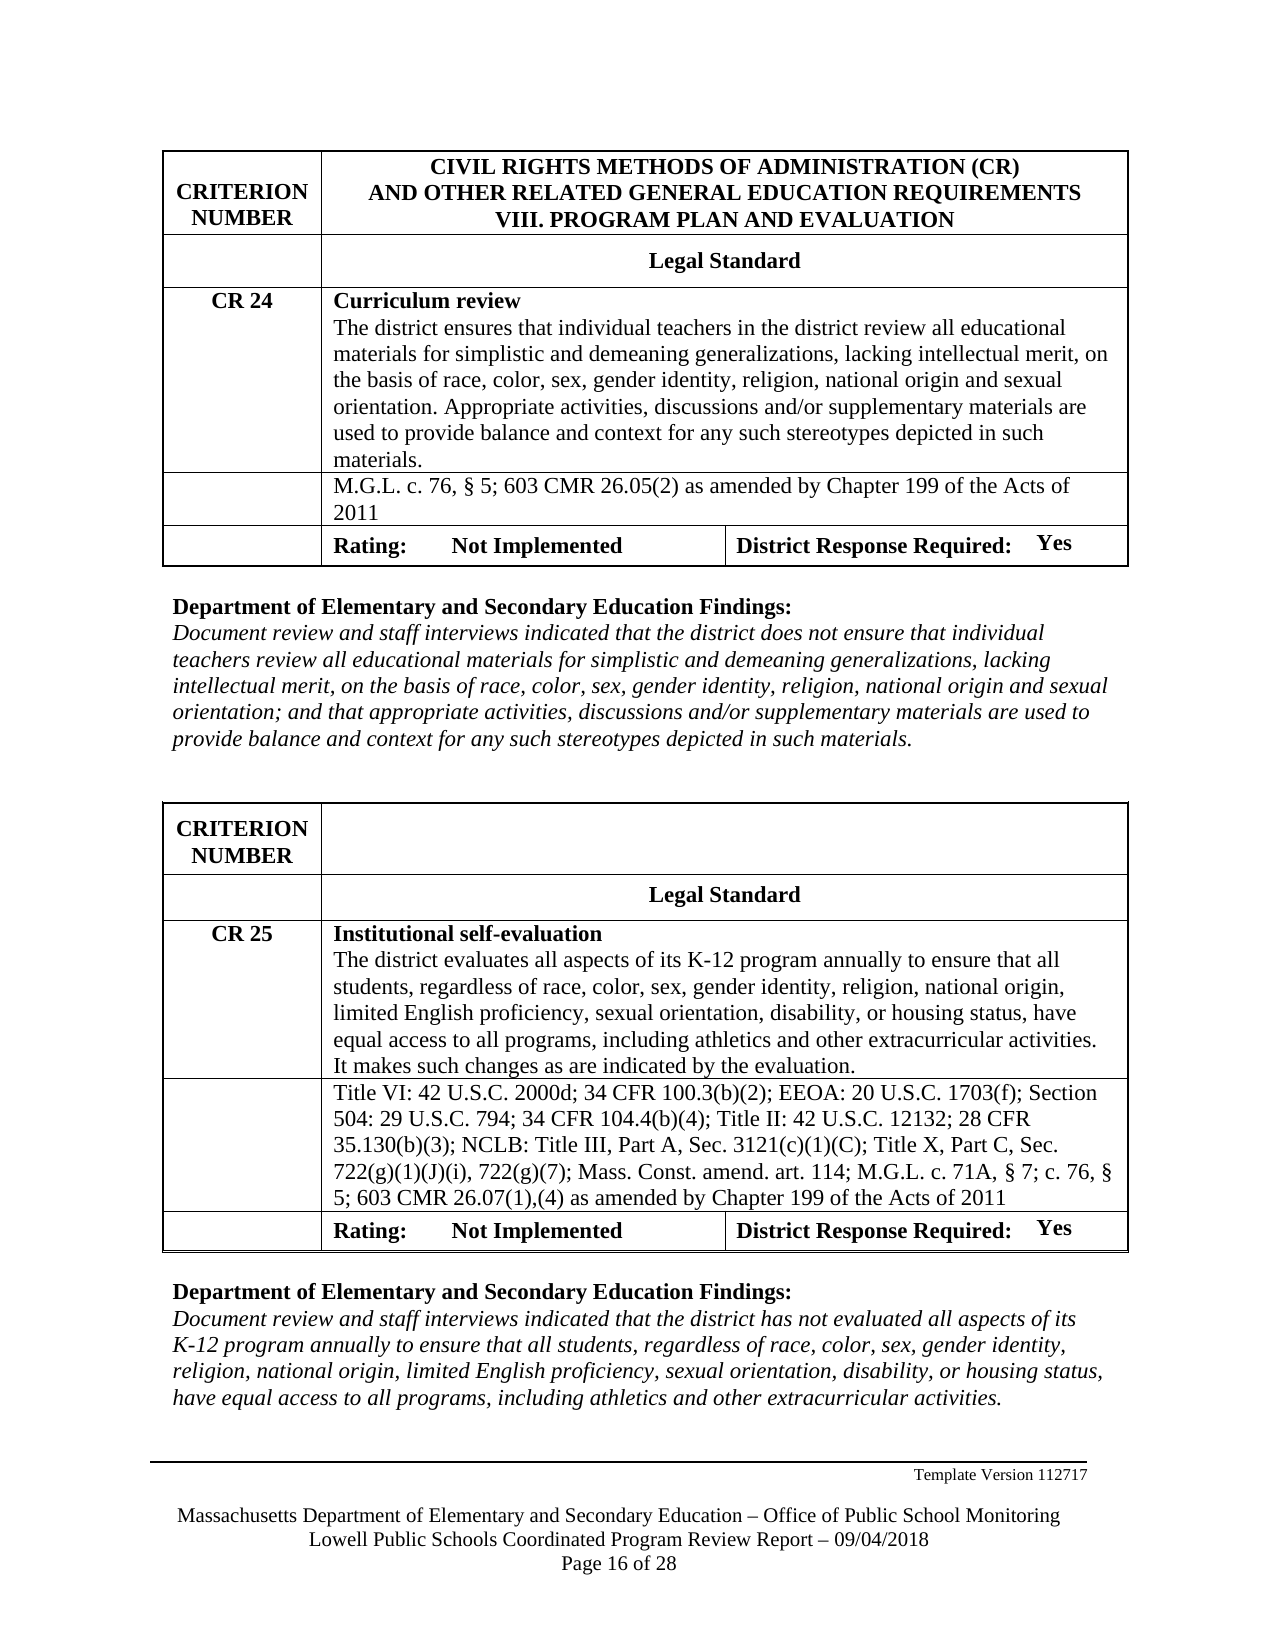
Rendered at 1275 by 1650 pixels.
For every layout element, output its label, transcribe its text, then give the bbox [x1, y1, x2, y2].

table_header Department of Elementary and Secondary Education Findings: [161, 1278, 1127, 1305]
table_header CRITERION NUMBER [164, 804, 321, 874]
table_cell [164, 526, 321, 565]
table_cell Document review and staff interviews indicated that the district does not ensure that individual teachers review all educational materials for simplistic and demeaning generalizations, lacking intellectual merit, on the basis of race, color, sex, gender identity, religion, national origin and sexual orientation; and that appropriate activities, discussions and/or supplementary materials are used to provide balance and context for any such stereotypes depicted in such materials. [161, 619, 1127, 751]
table_header [322, 804, 1127, 874]
table_cell Yes [1025, 1212, 1127, 1250]
table_header Department of Elementary and Secondary Education Findings: [161, 593, 1127, 619]
table_cell CR 24 [164, 288, 321, 472]
table_cell Rating: [322, 1212, 434, 1250]
table_cell Institutional self-evaluation The district evaluates all aspects of its K-12 program annually to ensure that all students, regardless of race, color, sex, gender identity, religion, national origin, limited English proficiency, sexual orientation, disability, or housing status, have equal access to all programs, including athletics and other extracurricular activities. It makes such changes as are indicated by the evaluation. [322, 921, 1127, 1078]
table_cell Not Implemented [434, 1212, 725, 1250]
table_cell Document review and staff interviews indicated that the district has not evaluated all aspects of its K-12 program annually to ensure that all students, regardless of race, color, sex, gender identity, religion, national origin, limited English proficiency, sexual orientation, disability, or housing status, have equal access to all programs, including athletics and other extracurricular activities. [161, 1305, 1127, 1410]
table_cell Not Implemented [434, 526, 725, 565]
table_cell Legal Standard [322, 875, 1127, 920]
table_cell Rating: [322, 526, 434, 565]
table_cell Curriculum review The district ensures that individual teachers in the district review all educational materials for simplistic and demeaning generalizations, lacking intellectual merit, on the basis of race, color, sex, gender identity, religion, national origin and sexual orientation. Appropriate activities, discussions and/or supplementary materials are used to provide balance and context for any such stereotypes depicted in such materials. [322, 288, 1127, 472]
table_cell [164, 1079, 321, 1211]
table_cell District Response Required: [726, 526, 1025, 565]
table_header CIVIL RIGHTS METHODS OF ADMINISTRATION (CR) AND OTHER RELATED GENERAL EDUCATION REQUIREMENTS VIII. PROGRAM PLAN AND EVALUATION [322, 152, 1127, 234]
table_cell [164, 875, 321, 920]
table_header CRITERION NUMBER [164, 152, 321, 234]
table_cell Title VI: 42 U.S.C. 2000d; 34 CFR 100.3(b)(2); EEOA: 20 U.S.C. 1703(f); Section 504: 29 U.S.C. 794; 34 CFR 104.4(b)(4); Title II: 42 U.S.C. 12132; 28 CFR 35.130(b)(3); NCLB: Title III, Part A, Sec. 3121(c)(1)(C); Title X, Part C, Sec. 722(g)(1)(J)(i), 722(g)(7); Mass. Const. amend. art. 114; M.G.L. c. 71A, § 7; c. 76, § 5; 603 CMR 26.07(1),(4) as amended by Chapter 199 of the Acts of 2011 [322, 1079, 1127, 1211]
table_cell [164, 1212, 321, 1250]
table_cell M.G.L. c. 76, § 5; 603 CMR 26.05(2) as amended by Chapter 199 of the Acts of 2011 [322, 473, 1127, 525]
table_cell Legal Standard [322, 235, 1127, 287]
table_cell District Response Required: [726, 1212, 1025, 1250]
table_cell [164, 473, 321, 525]
table_cell [164, 235, 321, 287]
table_cell Yes [1025, 526, 1127, 565]
table_cell CR 25 [164, 921, 321, 1078]
